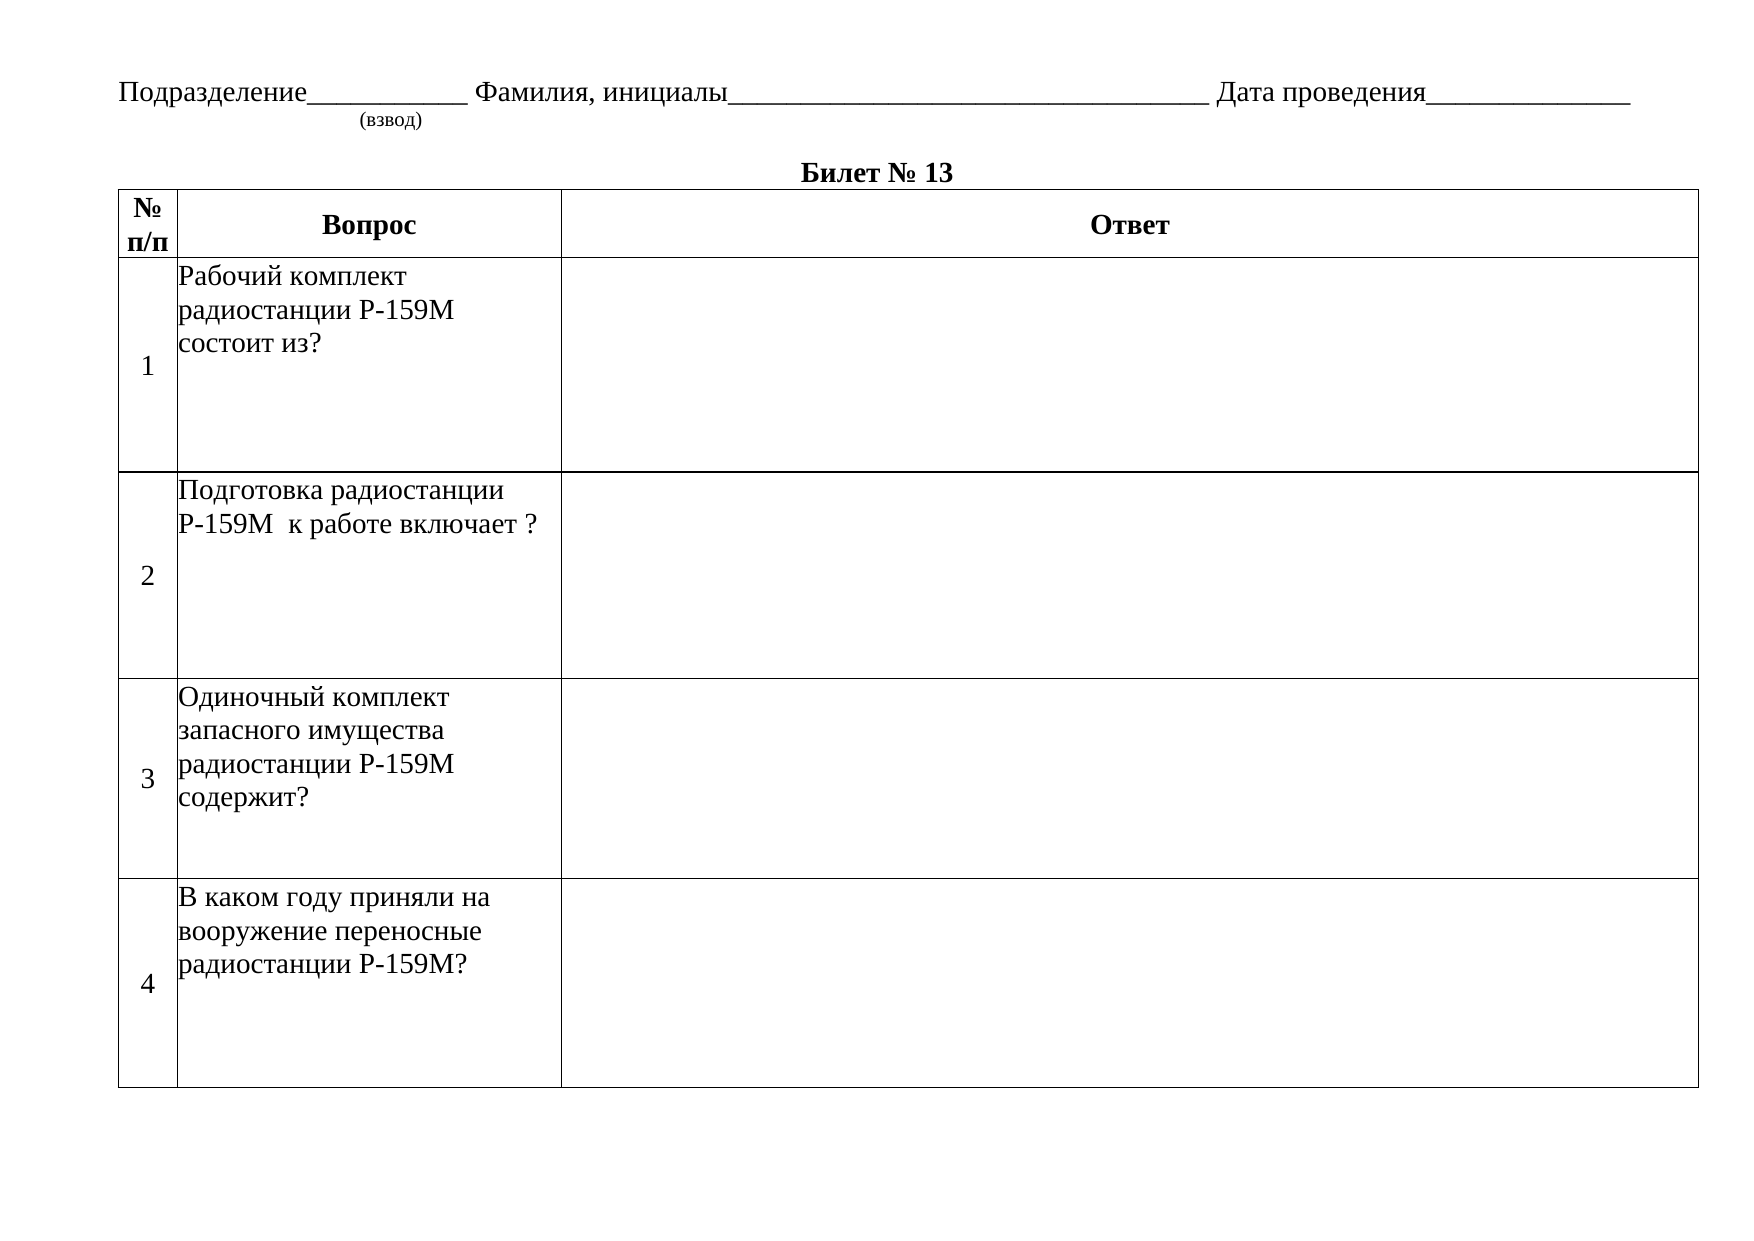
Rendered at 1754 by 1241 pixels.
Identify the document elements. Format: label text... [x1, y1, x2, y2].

table_cell Подготовка радиостанции Р-159М к работе включает ? [178, 473, 561, 678]
table_header № п/п [119, 190, 177, 257]
table_cell Одиночный комплект запасного имущества радиостанции Р-159М содержит? [178, 679, 561, 878]
table_cell [562, 258, 1698, 471]
table_header Ответ [562, 190, 1698, 257]
text (взвод) [118, 107, 1636, 131]
subtitle Билет № 13 [118, 156, 1636, 189]
table_cell В каком году приняли на вооружение переносные радиостанции Р-159М? [178, 879, 561, 1087]
table_cell 2 [119, 473, 177, 678]
table_cell 3 [119, 679, 177, 878]
table_cell [562, 679, 1698, 878]
table_header Вопрос [178, 190, 561, 257]
table_cell Рабочий комплект радиостанции Р-159М состоит из? [178, 258, 561, 471]
text Подразделение___________ Фамилия, инициалы_________________________________ Дата проведения______________ [118, 74, 1636, 107]
table_cell [562, 879, 1698, 1087]
table_cell 1 [119, 258, 177, 471]
table_cell 4 [119, 879, 177, 1087]
table_cell [562, 473, 1698, 678]
